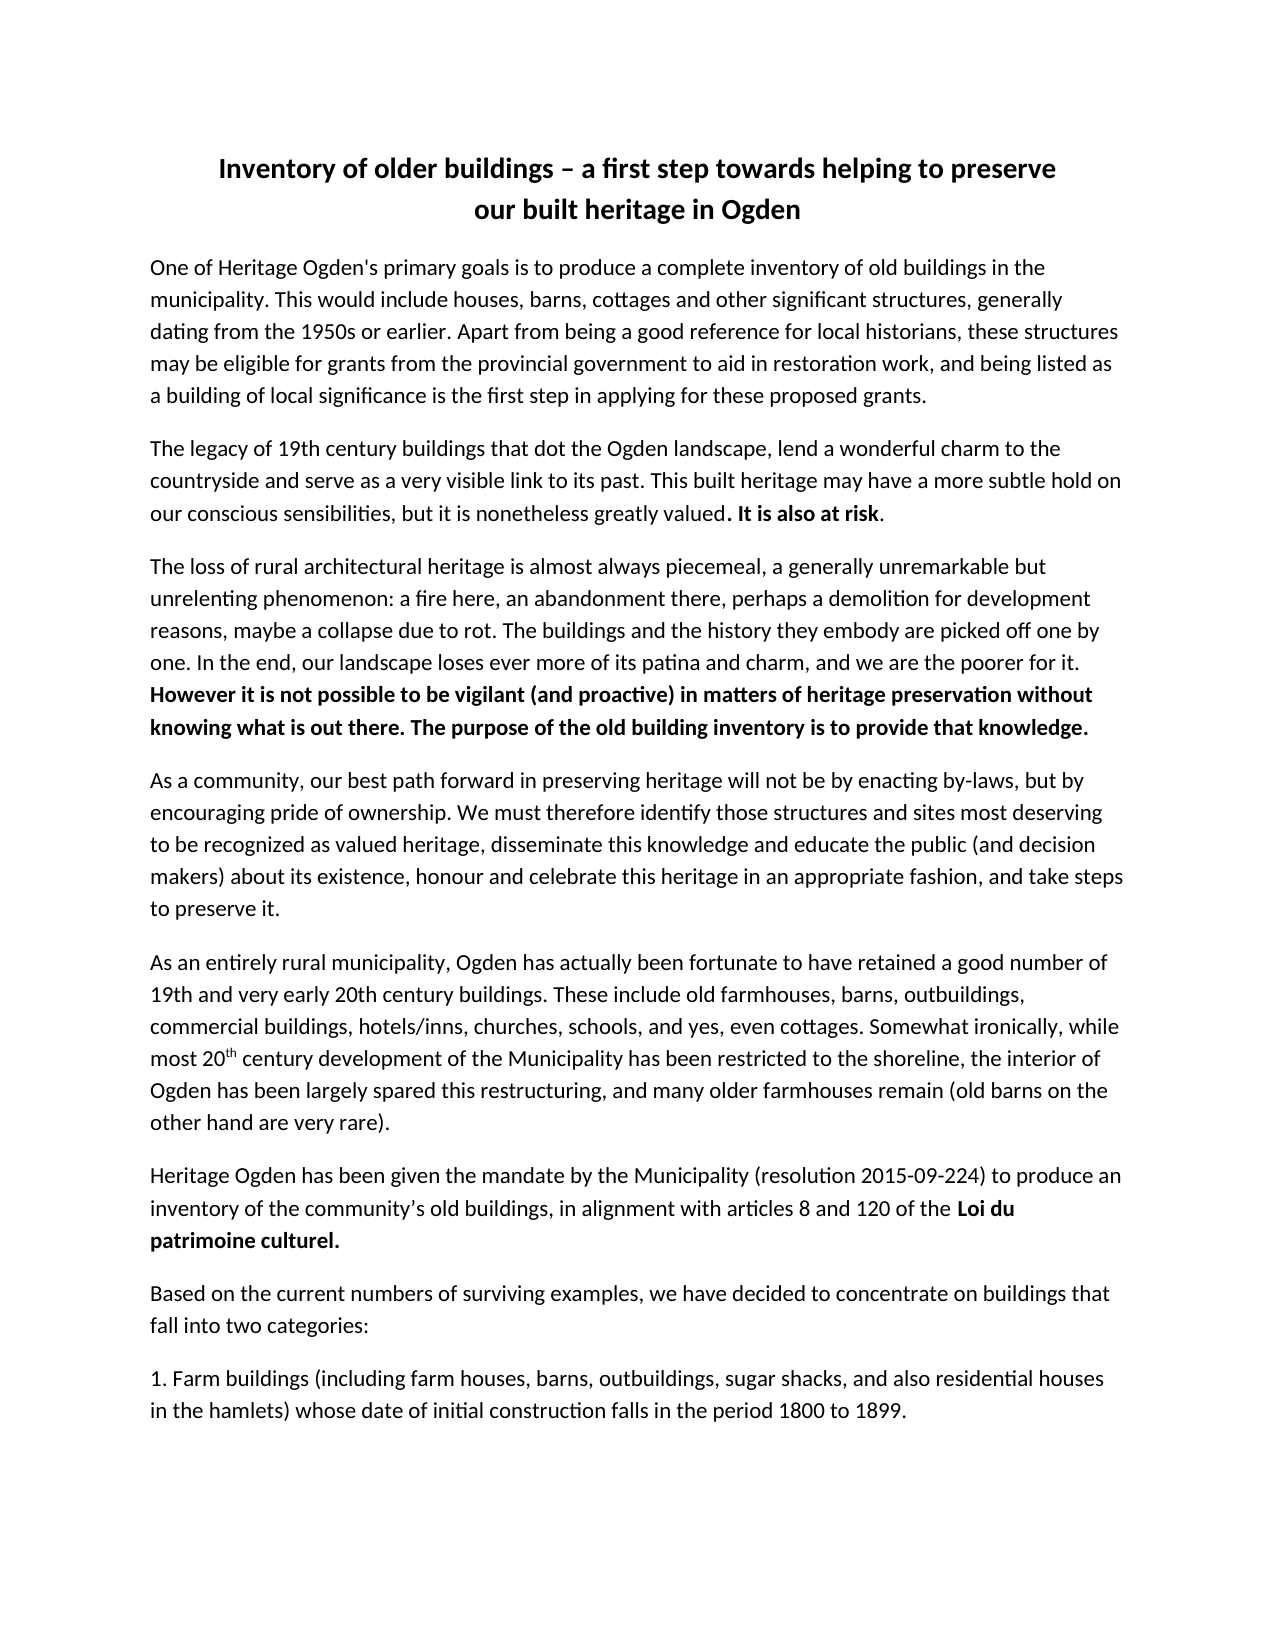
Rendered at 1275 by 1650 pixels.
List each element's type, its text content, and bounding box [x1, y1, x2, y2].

text The loss of rural architectural heritage is almost always piecemeal, a generally unremarkable but unrelenting phenomenon: a fire here, an abandonment there, perhaps a demolition for development reasons, maybe a collapse due to rot. The buildings and the history they embody are picked off one by one. In the end, our landscape loses ever more of its patina and charm, and we are the poorer for it. However it is not possible to be vigilant (and proactive) in matters of heritage preservation without knowing what is out there. The purpose of the old building inventory is to provide that knowledge. [150, 552, 1125, 741]
text As a community, our best path forward in preserving heritage will not be by enacting by-laws, but by encouraging pride of ownership. We must therefore identify those structures and sites most deserving to be recognized as valued heritage, disseminate this knowledge and educate the public (and decision makers) about its existence, honour and celebrate this heritage in an appropriate fashion, and take steps to preserve it. [150, 766, 1125, 923]
text our built heritage in Ogden [150, 191, 1125, 227]
text Based on the current numbers of surviving examples, we have decided to concentrate on buildings that fall into two categories: [150, 1279, 1125, 1339]
text 1. Farm buildings (including farm houses, barns, outbuildings, sugar shacks, and also residential houses in the hamlets) whose date of initial construction falls in the period 1800 to 1899. [150, 1364, 1125, 1424]
text The legacy of 19th century buildings that dot the Ogden landscape, lend a wonderful charm to the countryside and serve as a very visible link to its past. This built heritage may have a more subtle hold on our conscious sensibilities, but it is nonetheless greatly valued. It is also at risk. [150, 434, 1125, 527]
text Inventory of older buildings – a first step towards helping to preserve [150, 150, 1125, 186]
text One of Heritage Ogden's primary goals is to produce a complete inventory of old buildings in the municipality. This would include houses, barns, cottages and other significant structures, generally dating from the 1950s or earlier. Apart from being a good reference for local historians, these structures may be eligible for grants from the provincial government to aid in restoration work, and being listed as a building of local significance is the first step in applying for these proposed grants. [150, 253, 1125, 409]
text As an entirely rural municipality, Ogden has actually been fortunate to have retained a good number of 19th and very early 20th century buildings. These include old farmhouses, barns, outbuildings, commercial buildings, hotels/inns, churches, schools, and yes, even cottages. Somewhat ironically, while most 20th century development of the Municipality has been restricted to the shoreline, the interior of Ogden has been largely spared this restructuring, and many older farmhouses remain (old barns on the other hand are very rare). [150, 948, 1125, 1137]
text Heritage Ogden has been given the mandate by the Municipality (resolution 2015-09-224) to produce an inventory of the community’s old buildings, in alignment with articles 8 and 120 of the Loi du patrimoine culturel. [150, 1162, 1125, 1254]
